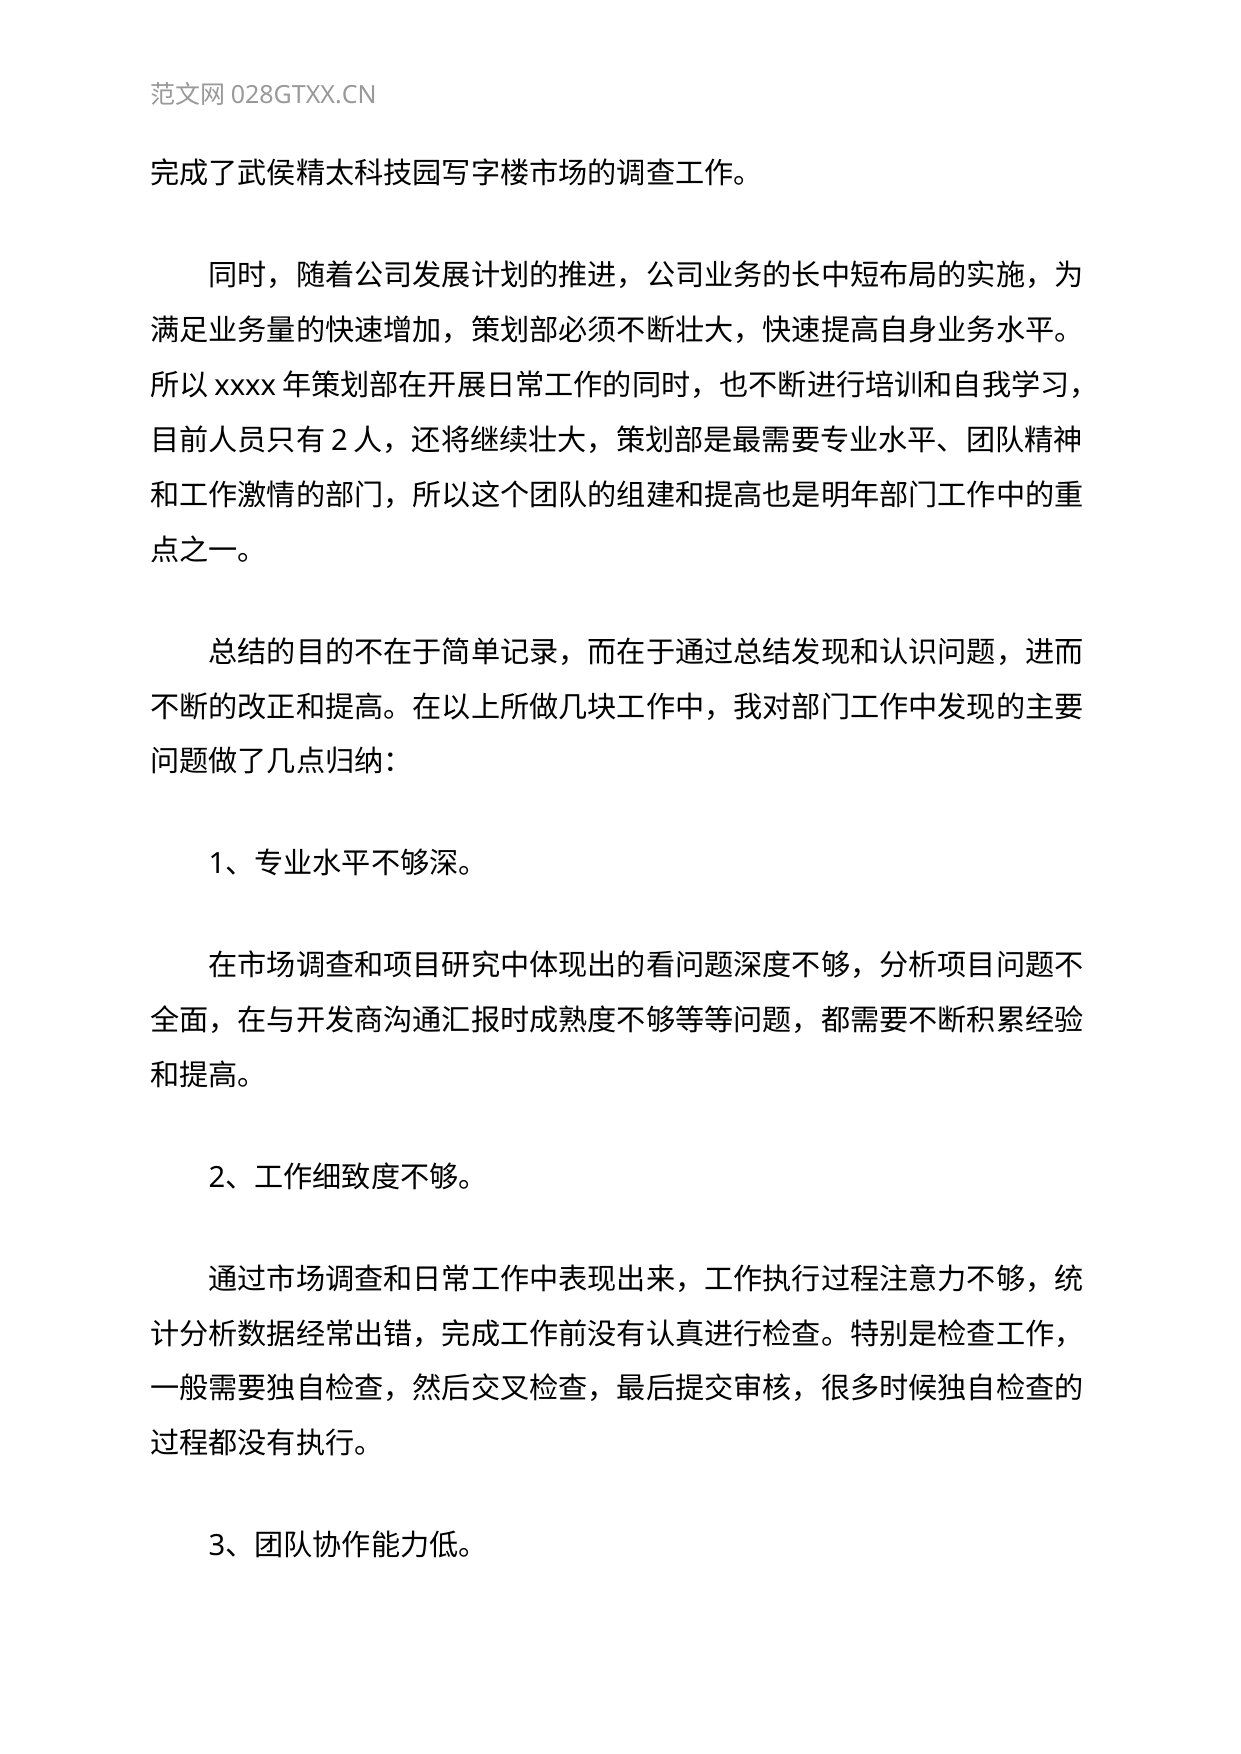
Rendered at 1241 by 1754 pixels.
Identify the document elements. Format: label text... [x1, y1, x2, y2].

text 总结的目的不在于简单记录，而在于通过总结发现和认识问题，进而不断的改正和提高。在以上所做几块工作中，我对部门工作中发现的主要问题做了几点归纳： [150, 628, 1090, 780]
text 2、工作细致度不够。 [150, 1153, 1090, 1196]
text 在市场调查和项目研究中体现出的看问题深度不够，分析项目问题不全面，在与开发商沟通汇报时成熟度不够等等问题，都需要不断积累经验和提高。 [150, 942, 1090, 1094]
text 3、团队协作能力低。 [150, 1522, 1090, 1564]
text 通过市场调查和日常工作中表现出来，工作执行过程注意力不够，统计分析数据经常出错，完成工作前没有认真进行检查。特别是检查工作，一般需要独自检查，然后交叉检查，最后提交审核，很多时候独自检查的过程都没有执行。 [150, 1255, 1090, 1462]
text 同时，随着公司发展计划的推进，公司业务的长中短布局的实施，为满足业务量的快速增加，策划部必须不断壮大，快速提高自身业务水平。所以xxxx年策划部在开展日常工作的同时，也不断进行培训和自我学习，目前人员只有2人，还将继续壮大，策划部是最需要专业水平、团队精神和工作激情的部门，所以这个团队的组建和提高也是明年部门工作中的重点之一。 [150, 252, 1090, 569]
text 1、专业水平不够深。 [150, 840, 1090, 882]
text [150, 150, 1090, 192]
